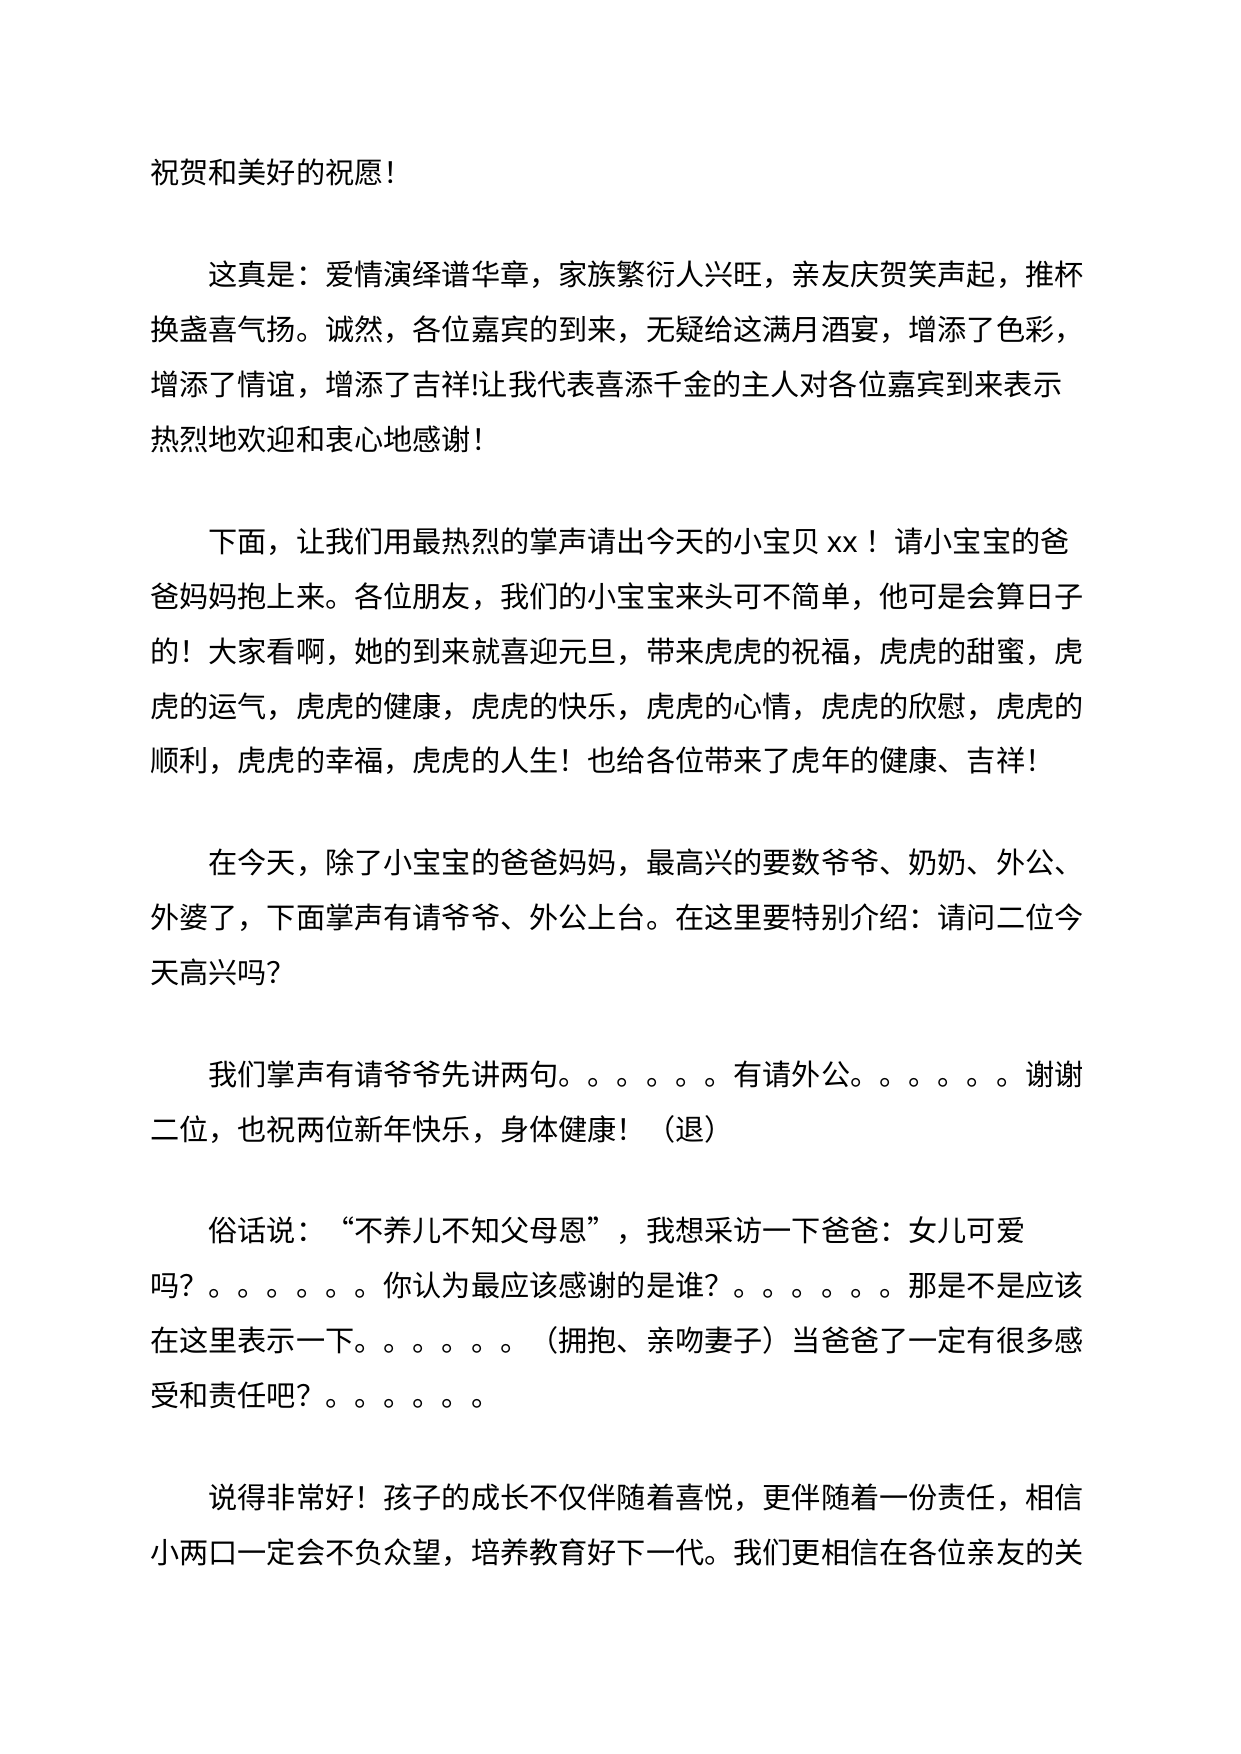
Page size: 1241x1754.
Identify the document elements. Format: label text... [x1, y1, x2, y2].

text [150, 150, 1090, 192]
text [150, 1474, 1090, 1572]
text 这真是：爱情演绎谱华章，家族繁衍人兴旺，亲友庆贺笑声起，推杯换盏喜气扬。诚然，各位嘉宾的到来，无疑给这满月酒宴，增添了色彩，增添了情谊，增添了吉祥!让我代表喜添千金的主人对各位嘉宾到来表示热烈地欢迎和衷心地感谢！ [150, 252, 1090, 459]
text 在今天，除了小宝宝的爸爸妈妈，最高兴的要数爷爷、奶奶、外公、外婆了，下面掌声有请爷爷、外公上台。在这里要特别介绍：请问二位今天高兴吗？ [150, 840, 1090, 992]
text 我们掌声有请爷爷先讲两句。。。。。。有请外公。。。。。。谢谢二位，也祝两位新年快乐，身体健康！（退） [150, 1051, 1090, 1148]
text 俗话说：“不养儿不知父母恩”，我想采访一下爸爸：女儿可爱吗？。。。。。。你认为最应该感谢的是谁？。。。。。。那是不是应该在这里表示一下。。。。。。（拥抱、亲吻妻子）当爸爸了一定有很多感受和责任吧？。。。。。。 [150, 1208, 1090, 1415]
text 下面，让我们用最热烈的掌声请出今天的小宝贝xx ！请小宝宝的爸爸妈妈抱上来。各位朋友，我们的小宝宝来头可不简单，他可是会算日子的！大家看啊，她的到来就喜迎元旦，带来虎虎的祝福，虎虎的甜蜜，虎虎的运气，虎虎的健康，虎虎的快乐，虎虎的心情，虎虎的欣慰，虎虎的顺利，虎虎的幸福，虎虎的人生！也给各位带来了虎年的健康、吉祥！ [150, 518, 1090, 780]
